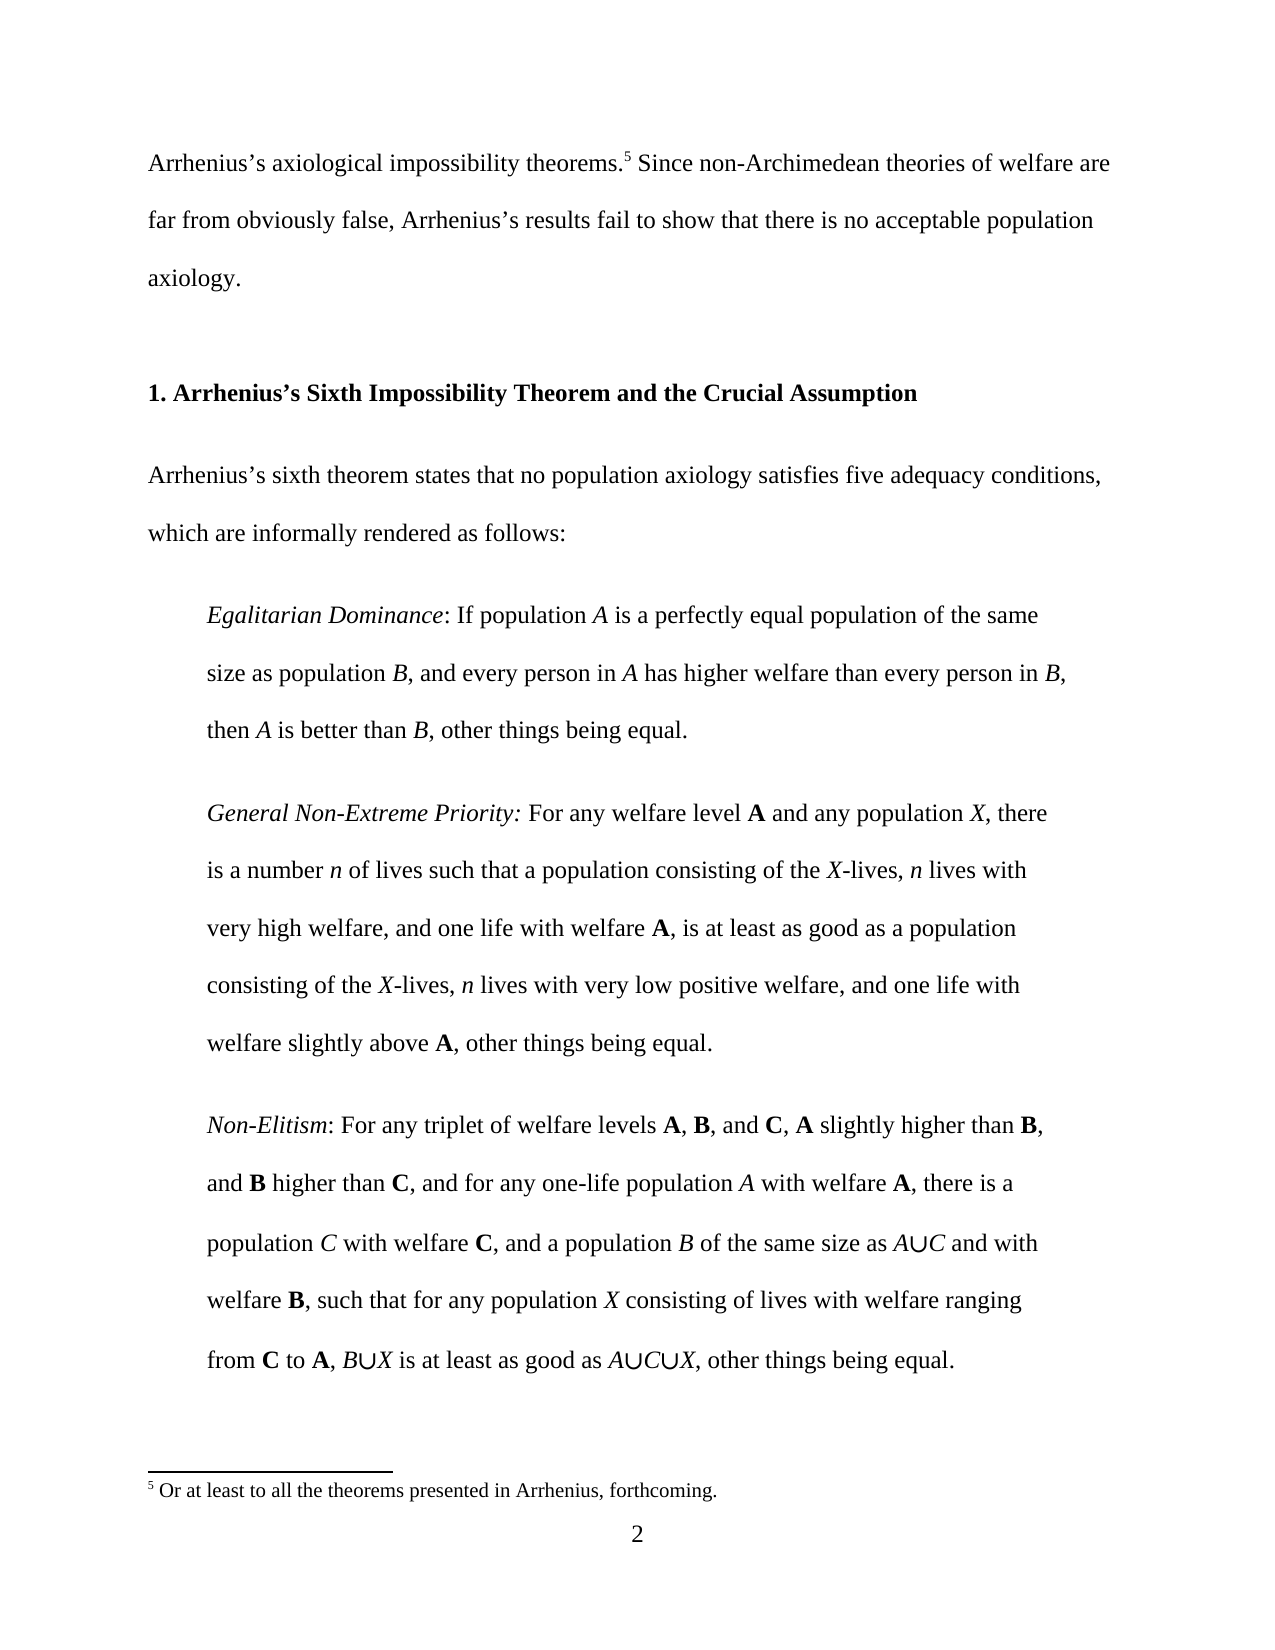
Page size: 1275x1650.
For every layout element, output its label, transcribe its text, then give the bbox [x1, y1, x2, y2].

text Egalitarian Dominance: If population A is a perfectly equal population of the same size as population B, and every person in A has higher welfare than every person in B, then A is better than B, other things being equal. [207, 600, 1068, 744]
text Non-Elitism: For any triplet of welfare levels A, B, and C, A slightly higher than B, and B higher than C, and for any one-life population A with welfare A, there is a population C with welfare C, and a population B of the same size as A∪C and with welfare B, such that for any population X consisting of lives with welfare ranging from C to A, B∪X is at least as good as A∪C∪X, other things being equal. [207, 1110, 1068, 1374]
text Arrhenius’s sixth theorem states that no population axiology satisfies five adequacy conditions, which are informally rendered as follows: [148, 460, 1127, 546]
text 1. Arrhenius’s Sixth Impossibility Theorem and the Crucial Assumption [148, 378, 1127, 406]
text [148, 148, 1127, 291]
text General Non-Extreme Priority: For any welfare level A and any population X, there is a number n of lives such that a population consisting of the X-lives, n lives with very high welfare, and one life with welfare A, is at least as good as a population consisting of the X-lives, n lives with very low positive welfare, and one life with welfare slightly above A, other things being equal. [207, 798, 1068, 1056]
